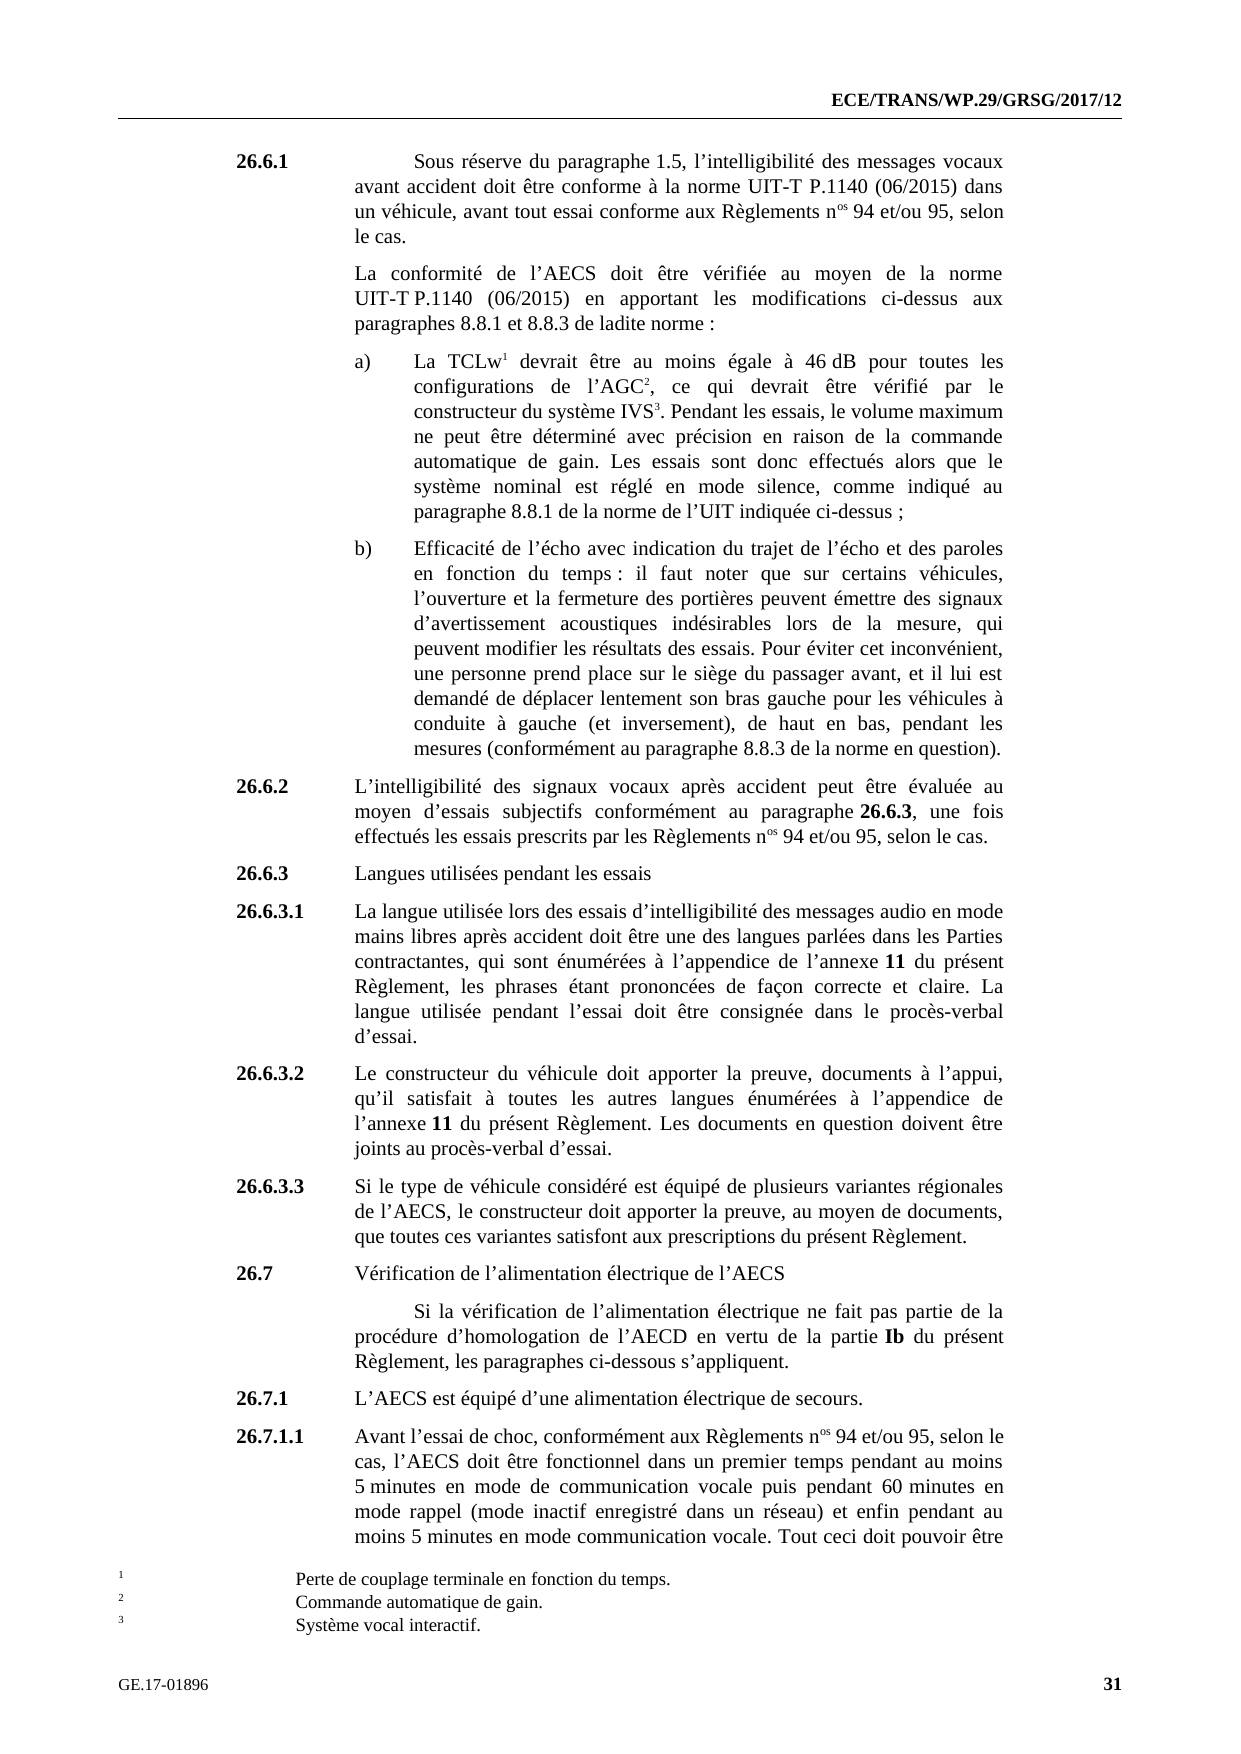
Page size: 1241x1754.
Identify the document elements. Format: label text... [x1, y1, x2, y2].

text 26.7.1 L’AECS est équipé d’une alimentation électrique de secours. [236, 1385, 1004, 1410]
text La conformité de l’AECS doit être vérifiée au moyen de la norme UIT-T P.1140 (06/2015) en apportant les modifications ci-dessus aux paragraphes 8.8.1 et 8.8.3 de ladite norme : [354, 260, 1004, 335]
text 26.6.3.2 Le constructeur du véhicule doit apporter la preuve, documents à l’appui, qu’il satisfait à toutes les autres langues énumérées à l’appendice de l’annexe 11 du présent Règlement. Les documents en question doivent être joints au procès-verbal d’essai. [236, 1060, 1004, 1160]
text 26.6.3.3 Si le type de véhicule considéré est équipé de plusieurs variantes régionales de l’AECS, le constructeur doit apporter la preuve, au moyen de documents, que toutes ces variantes satisfont aux prescriptions du présent Règlement. [236, 1173, 1004, 1248]
text 26.6.3.1 La langue utilisée lors des essais d’intelligibilité des messages audio en mode mains libres après accident doit être une des langues parlées dans les Parties contractantes, qui sont énumérées à l’appendice de l’annexe 11 du présent Règlement, les phrases étant prononcées de façon correcte et claire. La langue utilisée pendant l’essai doit être consignée dans le procès-verbal d’essai. [236, 898, 1004, 1048]
text 26.7 Vérification de l’alimentation électrique de l’AECS [236, 1260, 1004, 1285]
text 26.6.2 L’intelligibilité des signaux vocaux après accident peut être évaluée au moyen d’essais subjectifs conformément au paragraphe 26.6.3, une fois effectués les essais prescrits par les Règlements nos 94 et/ou 95, selon le cas. [236, 773, 1004, 848]
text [236, 1423, 1004, 1548]
text a) La TCLw devrait être au moins égale à 46 dB pour toutes les configurations de l’AGC, ce qui devrait être vérifié par le constructeur du système IVS. Pendant les essais, le volume maximum ne peut être déterminé avec précision en raison de la commande automatique de gain. Les essais sont donc effectués alors que le système nominal est réglé en mode silence, comme indiqué au paragraphe 8.8.1 de la norme de l’UIT indiquée ci-dessus ; [354, 348, 1004, 523]
text Si la vérification de l’alimentation électrique ne fait pas partie de la procédure d’homologation de l’AECD en vertu de la partie Ib du présent Règlement, les paragraphes ci-dessous s’appliquent. [354, 1298, 1004, 1373]
text 26.6.1 Sous réserve du paragraphe 1.5, l’intelligibilité des messages vocaux avant accident doit être conforme à la norme UIT-T P.1140 (06/2015) dans un véhicule, avant tout essai conforme aux Règlements nos 94 et/ou 95, selon le cas. [236, 148, 1004, 248]
text 26.6.3 Langues utilisées pendant les essais [236, 860, 1004, 885]
text b) Efficacité de l’écho avec indication du trajet de l’écho et des paroles en fonction du temps : il faut noter que sur certains véhicules, l’ouverture et la fermeture des portières peuvent émettre des signaux d’avertissement acoustiques indésirables lors de la mesure, qui peuvent modifier les résultats des essais. Pour éviter cet inconvénient, une personne prend place sur le siège du passager avant, et il lui est demandé de déplacer lentement son bras gauche pour les véhicules à conduite à gauche (et inversement), de haut en bas, pendant les mesures (conformément au paragraphe 8.8.3 de la norme en question). [354, 535, 1004, 760]
